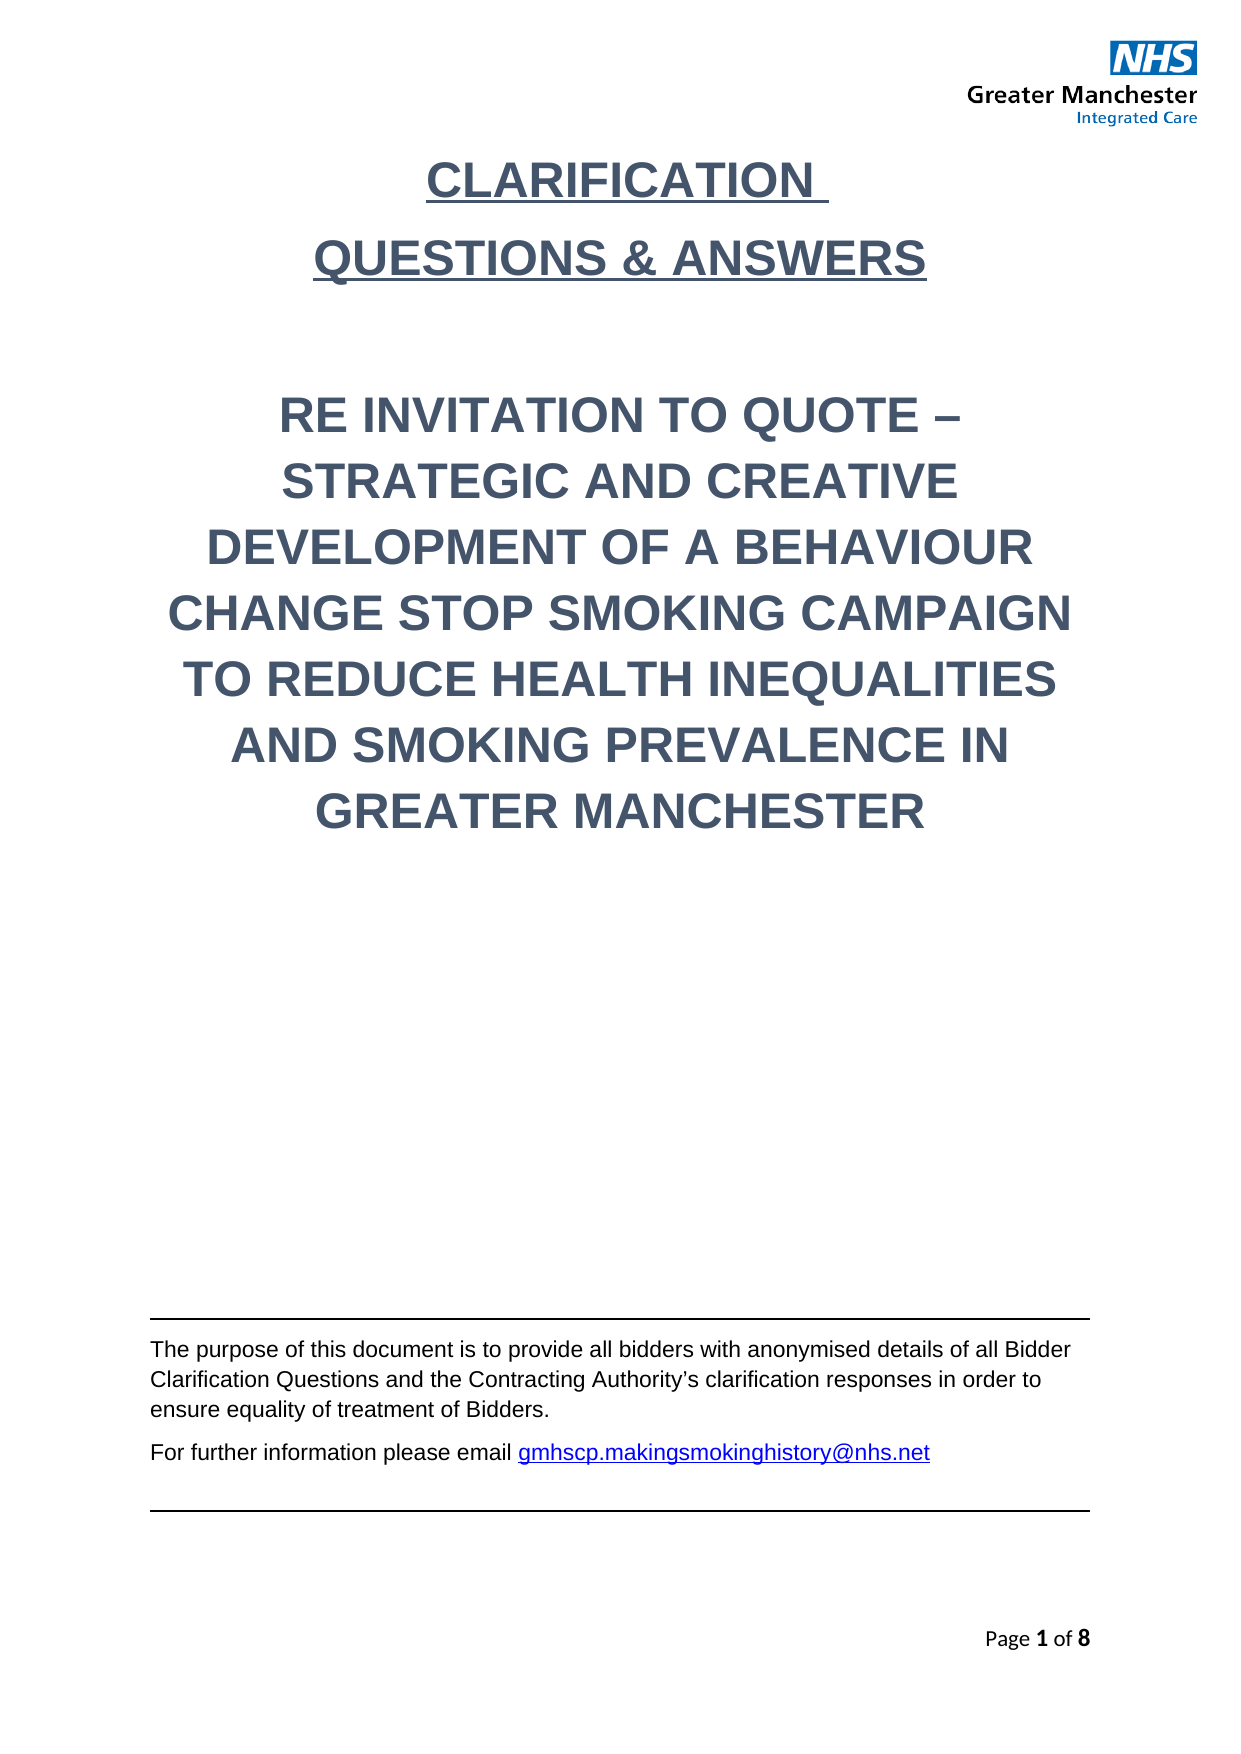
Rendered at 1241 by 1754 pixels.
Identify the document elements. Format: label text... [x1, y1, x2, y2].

picture [967, 40, 1198, 127]
text For further information please email gmhscp.makingsmokinghistory@nhs.net [150, 1439, 1090, 1465]
text QUESTIONS & ANSWERS [150, 228, 1090, 286]
text RE INVITATION TO QUOTE – STRATEGIC AND CREATIVE DEVELOPMENT OF A BEHAVIOUR CHANGE STOP SMOKING CAMPAIGN TO REDUCE HEALTH INEQUALITIES AND SMOKING PREVALENCE IN GREATER MANCHESTER [150, 386, 1090, 839]
text The purpose of this document is to provide all bidders with anonymised details of all Bidder Clarification Questions and the Contracting Authority’s clarification responses in order to ensure equality of treatment of Bidders. [150, 1336, 1090, 1423]
text CLARIFICATION [150, 150, 1090, 207]
